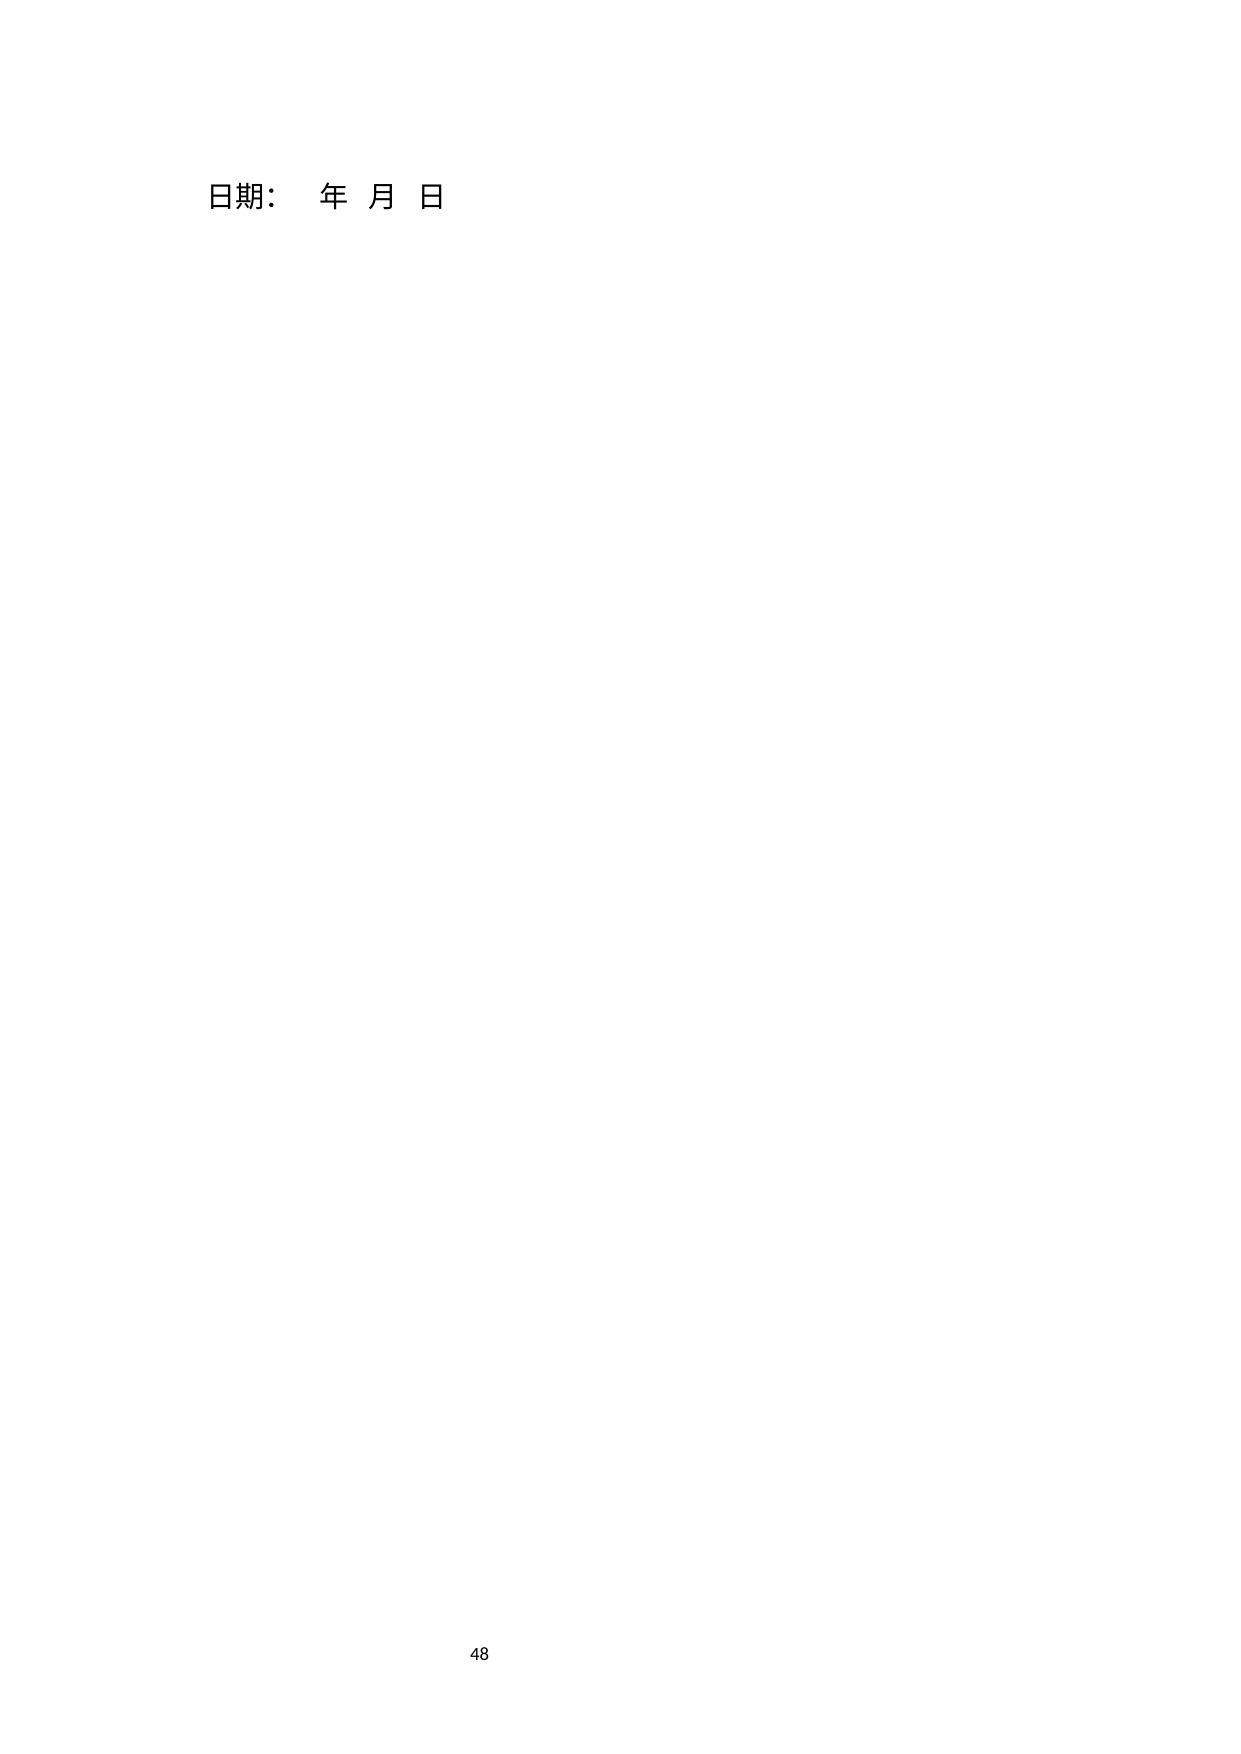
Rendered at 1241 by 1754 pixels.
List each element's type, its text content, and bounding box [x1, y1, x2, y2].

text 日期： 年 月 日 [148, 162, 1093, 227]
